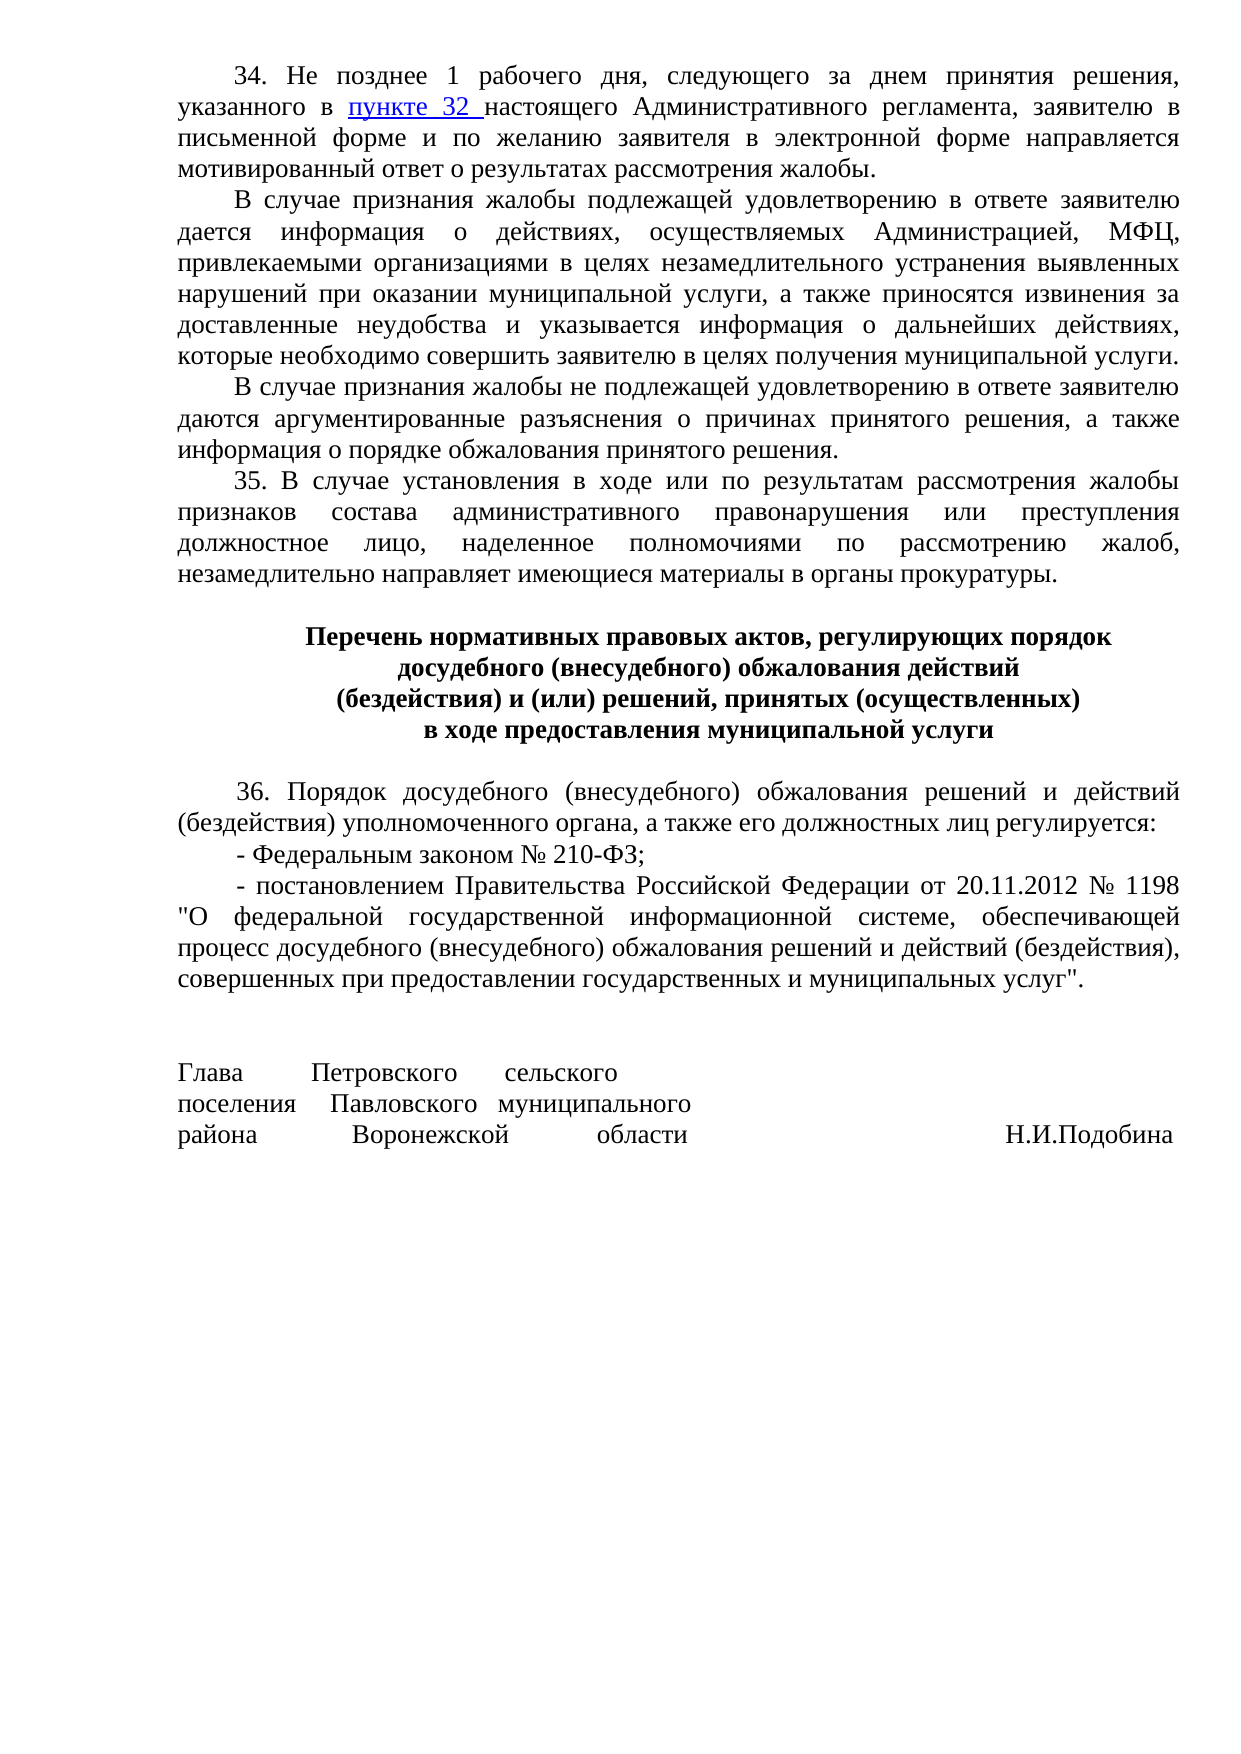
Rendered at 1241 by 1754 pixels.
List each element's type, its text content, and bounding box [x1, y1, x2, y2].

text района Воронежской области Н.И.Подобина [177, 1118, 1181, 1149]
text поселения Павловского муниципального [177, 1087, 1181, 1118]
text 36. Порядок досудебного (внесудебного) обжалования решений и действий (бездействия) уполномоченного органа, а также его должностных лиц регулируется: [177, 775, 1181, 838]
text 34. Не позднее 1 рабочего дня, следующего за днем принятия решения, указанного в пункте 32 настоящего Административного регламента, заявителю в письменной форме и по желанию заявителя в электронной форме направляется мотивированный ответ о результатах рассмотрения жалобы. [177, 59, 1181, 184]
text - Федеральным законом № 210-ФЗ; [177, 838, 1181, 869]
text В случае признания жалобы подлежащей удовлетворению в ответе заявителю дается информация о действиях, осуществляемых Администрацией, МФЦ, привлекаемыми организациями в целях незамедлительного устранения выявленных нарушений при оказании муниципальной услуги, а также приносятся извинения за доставленные неудобства и указывается информация о дальнейших действиях, которые необходимо совершить заявителю в целях получения муниципальной услуги. [177, 184, 1181, 371]
text 35. В случае установления в ходе или по результатам рассмотрения жалобы признаков состава административного правонарушения или преступления должностное лицо, наделенное полномочиями по рассмотрению жалоб, незамедлительно направляет имеющиеся материалы в органы прокуратуры. [177, 464, 1181, 588]
subtitle Перечень нормативных правовых актов, регулирующих порядок [177, 620, 1181, 651]
text Глава Петровского сельского [177, 1056, 1181, 1087]
text - постановлением Правительства Российской Федерации от 20.11.2012 № 1198 "О федеральной государственной информационной системе, обеспечивающей процесс досудебного (внесудебного) обжалования решений и действий (бездействия), совершенных при предоставлении государственных и муниципальных услуг". [177, 869, 1181, 993]
subtitle (бездействия) и (или) решений, принятых (осуществленных) [177, 682, 1181, 713]
subtitle досудебного (внесудебного) обжалования действий [177, 651, 1181, 682]
subtitle в ходе предоставления муниципальной услуги [177, 713, 1181, 744]
text В случае признания жалобы не подлежащей удовлетворению в ответе заявителю даются аргументированные разъяснения о причинах принятого решения, а также информация о порядке обжалования принятого решения. [177, 371, 1181, 464]
